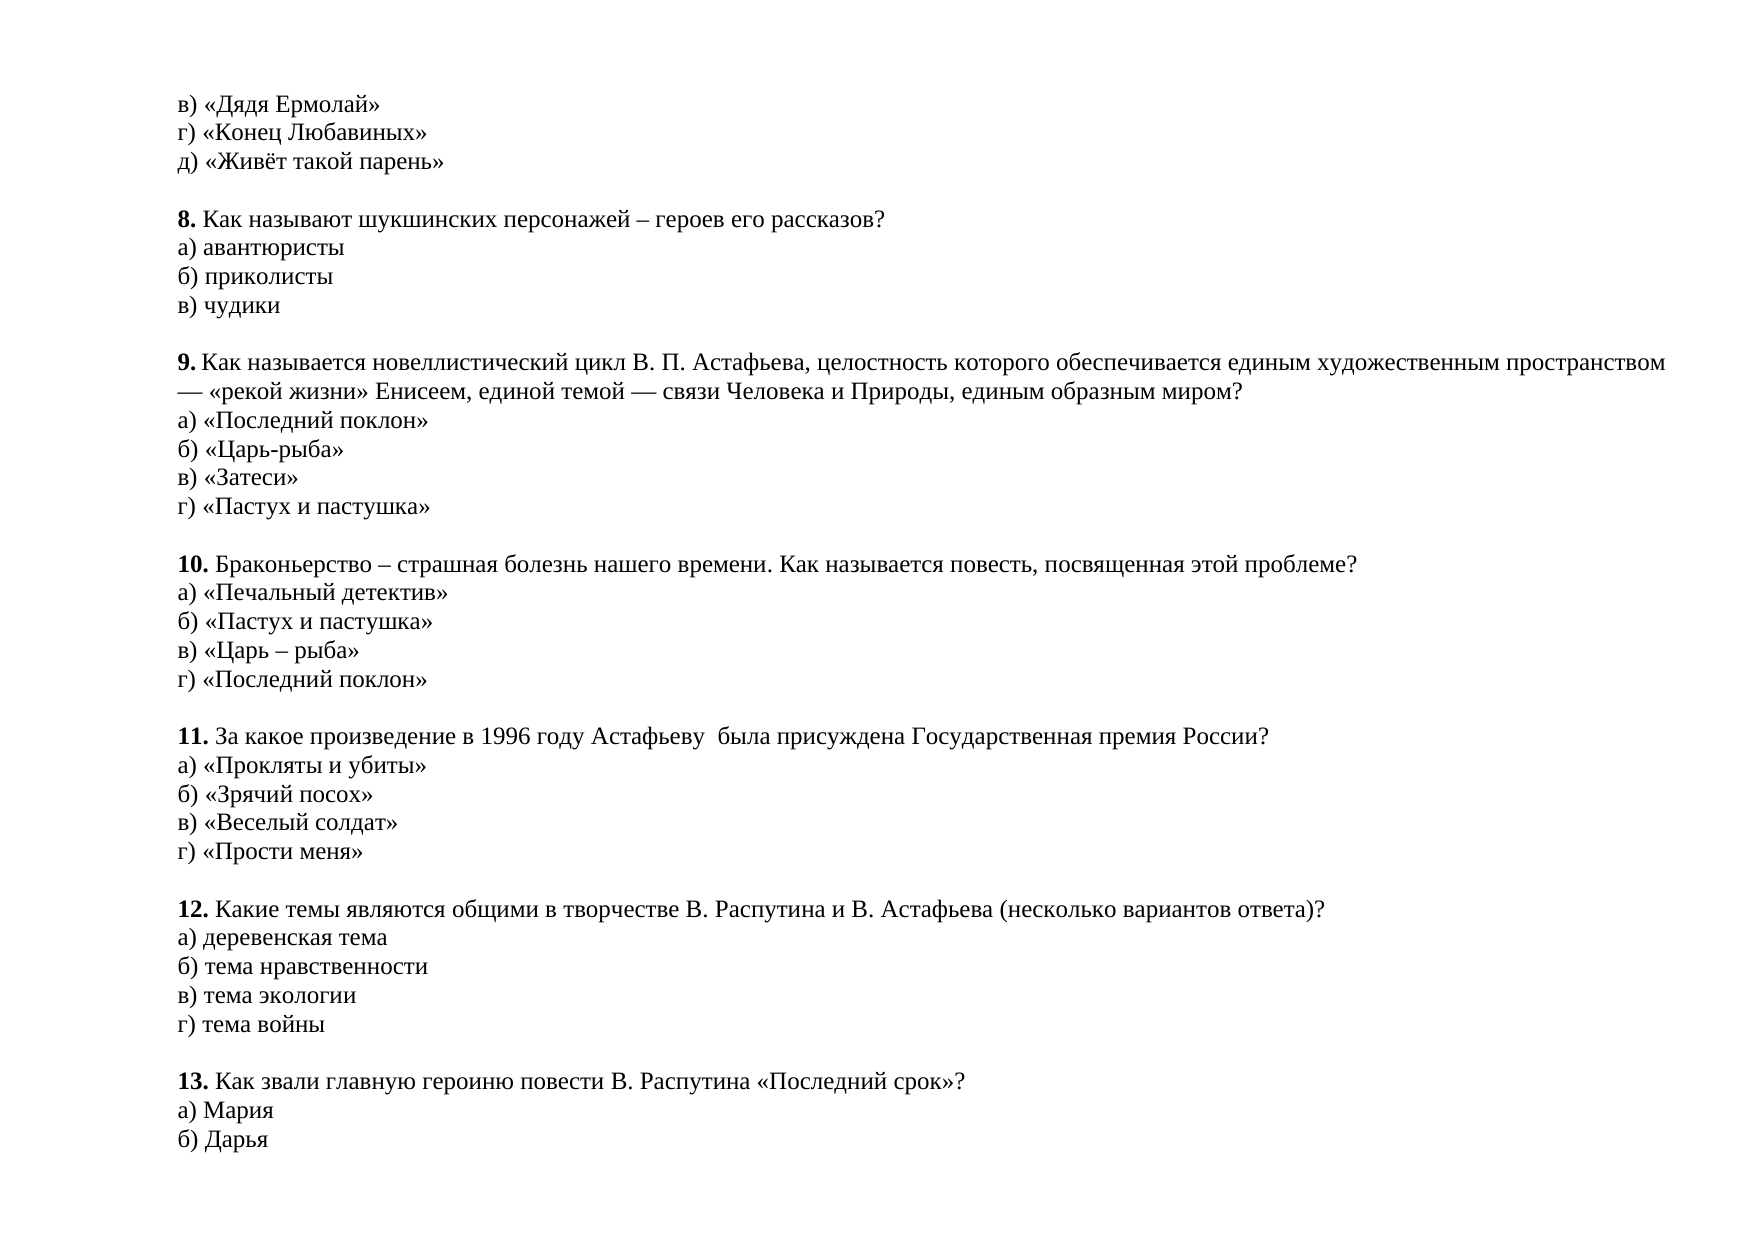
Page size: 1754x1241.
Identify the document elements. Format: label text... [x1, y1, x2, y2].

text г) «Конец Любавиных» [177, 117, 1695, 146]
text б) «Пастух и пастушка» [177, 606, 1695, 635]
text г) «Пастух и пастушка» [177, 491, 1695, 520]
text в) «Затеси» [177, 462, 1695, 491]
text а) «Прокляты и убиты» [177, 750, 1695, 779]
text в) «Царь – рыба» [177, 635, 1695, 664]
text г) «Прости меня» [177, 836, 1695, 865]
text 12. Какие темы являются общими в творчестве В. Распутина и В. Астафьева (несколько вариантов ответа)? [177, 894, 1695, 922]
text б) тема нравственности [177, 951, 1695, 980]
text в) чудики [177, 290, 1695, 319]
text 8. Как называют шукшинских персонажей – героев его рассказов? [177, 204, 1695, 232]
text г) тема войны [177, 1009, 1695, 1037]
text б) «Царь-рыба» [177, 434, 1695, 462]
text г) «Последний поклон» [177, 664, 1695, 692]
text б) Дарья [177, 1124, 1695, 1152]
text д) «Живёт такой парень» [177, 146, 1695, 175]
text а) деревенская тема [177, 922, 1695, 951]
text 10. Браконьерство – страшная болезнь нашего времени. Как называется повесть, посвященная этой проблеме? [177, 549, 1695, 577]
text б) «Зрячий посох» [177, 779, 1695, 807]
text 13. Как звали главную героиню повести В. Распутина «Последний срок»? [177, 1066, 1695, 1095]
text а) «Последний поклон» [177, 405, 1695, 434]
text 9. Как называется новеллистический цикл В. П. Астафьева, целостность которого обеспечивается единым художественным пространством — «рекой жизни» Енисеем, единой темой — связи Человека и Природы, единым образным миром? [177, 347, 1695, 405]
text в) «Дядя Ермолай» [177, 89, 1695, 117]
text а) авантюристы [177, 232, 1695, 261]
text б) приколисты [177, 261, 1695, 290]
text 11. За какое произведение в 1996 году Астафьеву была присуждена Государственная премия России? [177, 721, 1695, 750]
text в) «Веселый солдат» [177, 807, 1695, 836]
text в) тема экологии [177, 980, 1695, 1009]
text а) «Печальный детектив» [177, 577, 1695, 606]
text а) Мария [177, 1095, 1695, 1124]
